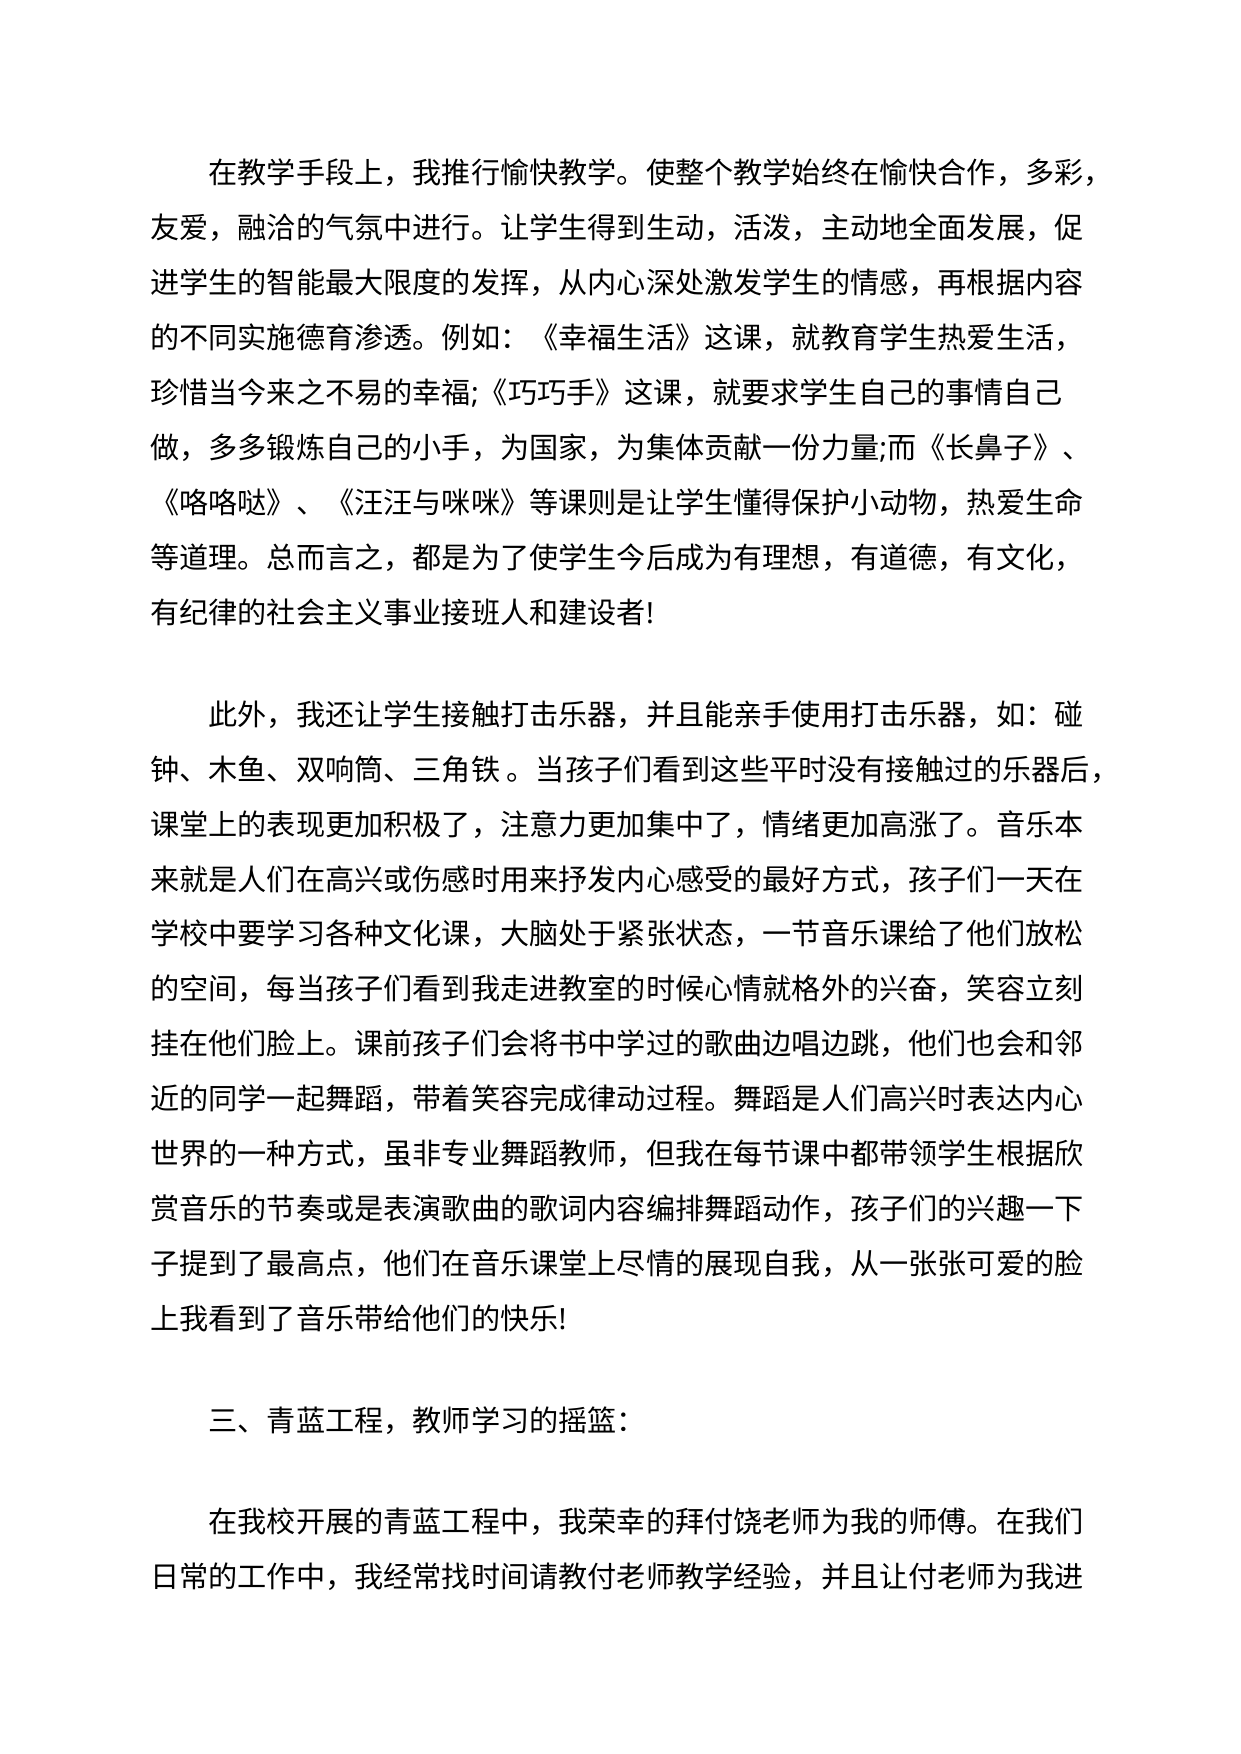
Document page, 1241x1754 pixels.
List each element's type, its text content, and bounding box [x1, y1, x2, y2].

text 在教学手段上，我推行愉快教学。使整个教学始终在愉快合作，多彩，友爱，融洽的气氛中进行。让学生得到生动，活泼，主动地全面发展，促进学生的智能最大限度的发挥，从内心深处激发学生的情感，再根据内容的不同实施德育渗透。例如：《幸福生活》这课，就教育学生热爱生活，珍惜当今来之不易的幸福;《巧巧手》这课，就要求学生自己的事情自己做，多多锻炼自己的小手，为国家，为集体贡献一份力量;而《长鼻子》、《咯咯哒》、《汪汪与咪咪》等课则是让学生懂得保护小动物，热爱生命等道理。总而言之，都是为了使学生今后成为有理想，有道德，有文化，有纪律的社会主义事业接班人和建设者! [150, 150, 1090, 632]
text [150, 1499, 1090, 1596]
text 此外，我还让学生接触打击乐器，并且能亲手使用打击乐器，如：碰钟、木鱼、双响筒、三角铁 。当孩子们看到这些平时没有接触过的乐器后，课堂上的表现更加积极了，注意力更加集中了，情绪更加高涨了。音乐本来就是人们在高兴或伤感时用来抒发内心感受的最好方式，孩子们一天在学校中要学习各种文化课，大脑处于紧张状态，一节音乐课给了他们放松的空间，每当孩子们看到我走进教室的时候心情就格外的兴奋，笑容立刻挂在他们脸上。课前孩子们会将书中学过的歌曲边唱边跳，他们也会和邻近的同学一起舞蹈，带着笑容完成律动过程。舞蹈是人们高兴时表达内心世界的一种方式，虽非专业舞蹈教师，但我在每节课中都带领学生根据欣赏音乐的节奏或是表演歌曲的歌词内容编排舞蹈动作，孩子们的兴趣一下子提到了最高点，他们在音乐课堂上尽情的展现自我，从一张张可爱的脸上我看到了音乐带给他们的快乐! [150, 691, 1090, 1338]
text 三、青蓝工程，教师学习的摇篮： [150, 1397, 1090, 1439]
